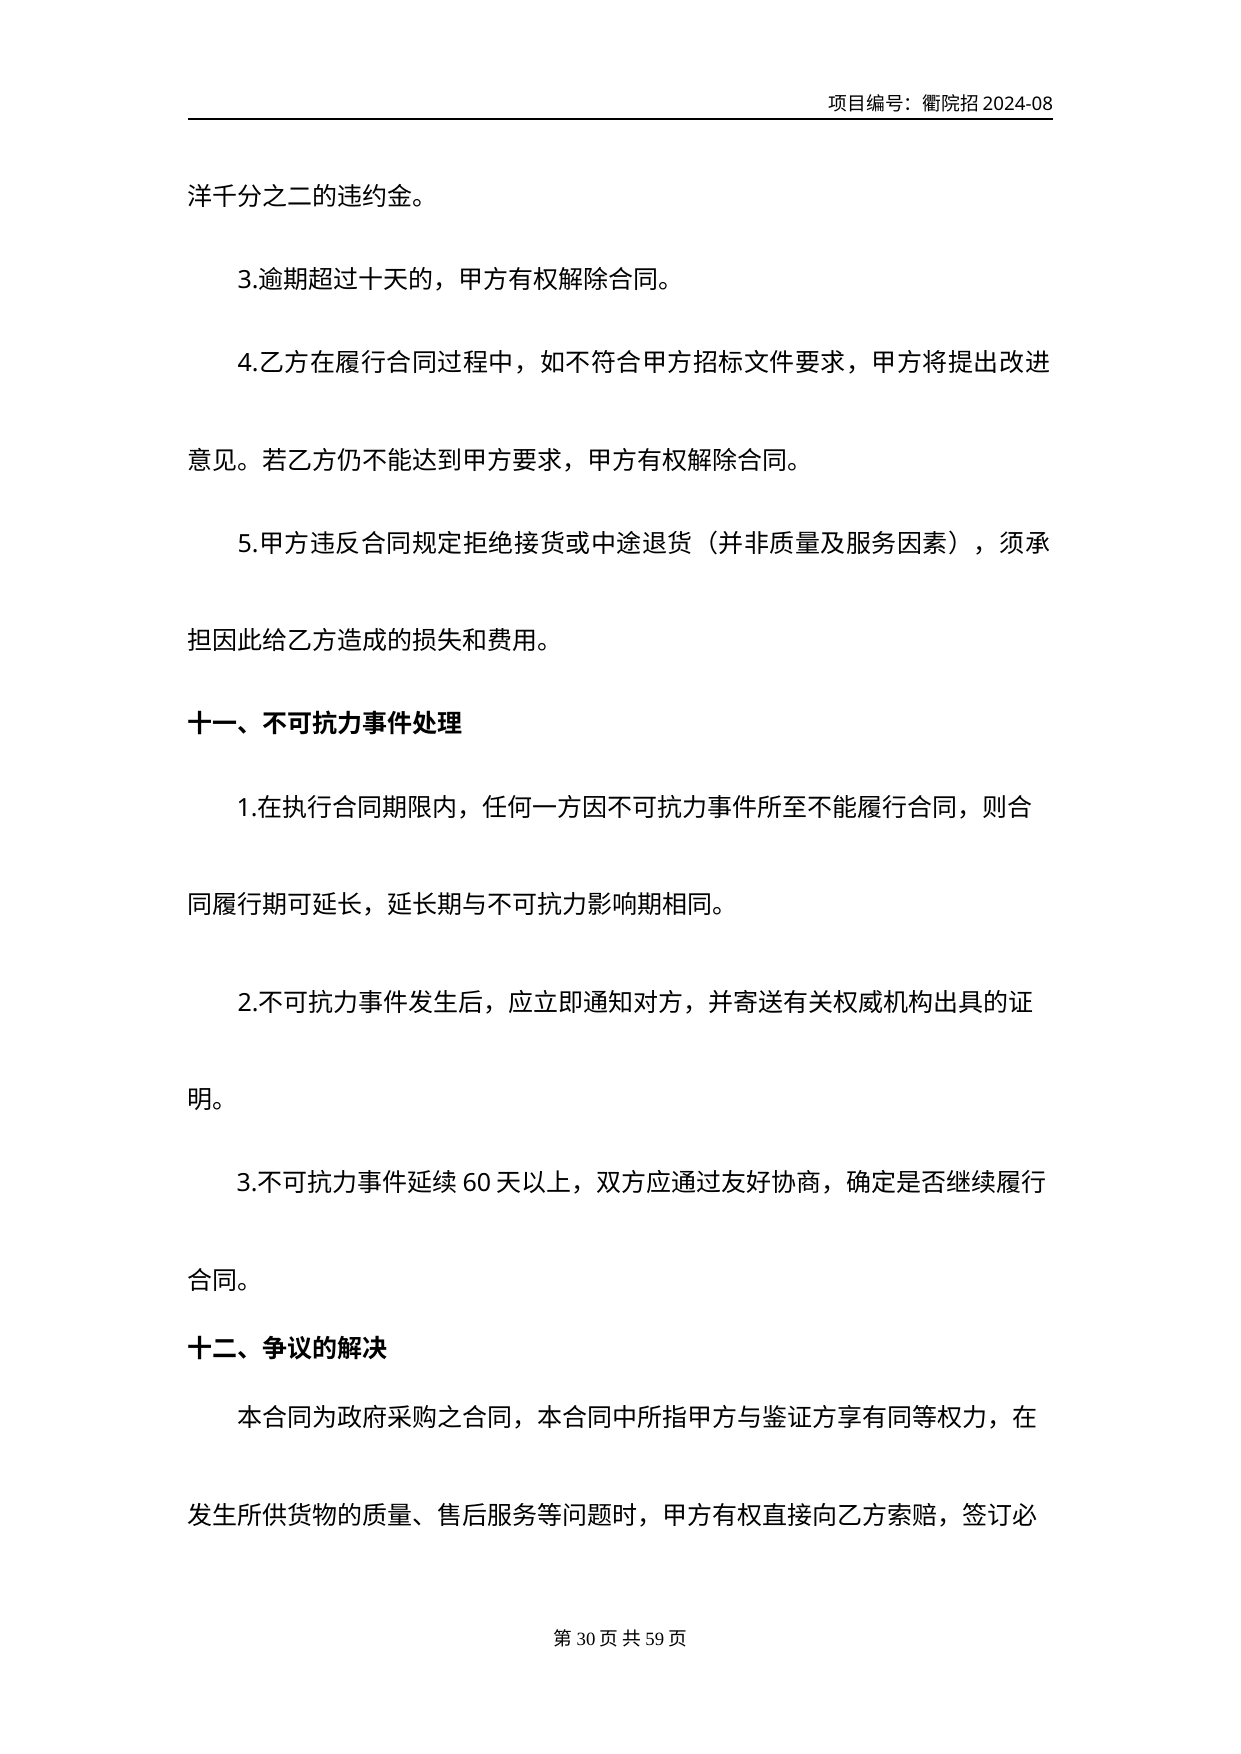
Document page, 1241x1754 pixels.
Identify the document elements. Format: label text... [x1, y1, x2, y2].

text 十一、不可抗力事件处理 [187, 689, 1053, 754]
text 1.在执行合同期限内，任何一方因不可抗力事件所至不能履行合同，则合同履行期可延长，延长期与不可抗力影响期相同。 2.不可抗力事件发生后，应立即通知对方，并寄送有关权威机构出具的证明。 [187, 773, 1053, 1130]
text 4.乙方在履行合同过程中，如不符合甲方招标文件要求，甲方将提出改进意见。若乙方仍不能达到甲方要求，甲方有权解除合同。 [187, 328, 1053, 491]
text 十二、争议的解决 [187, 1329, 1053, 1365]
text 3.不可抗力事件延续60天以上，双方应通过友好协商，确定是否继续履行合同。 [187, 1148, 1053, 1311]
text 5.甲方违反合同规定拒绝接货或中途退货（并非质量及服务因素），须承担因此给乙方造成的损失和费用。 [187, 509, 1053, 671]
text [187, 162, 1053, 227]
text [187, 1383, 1053, 1546]
text 3.逾期超过十天的，甲方有权解除合同。 [187, 245, 1053, 310]
